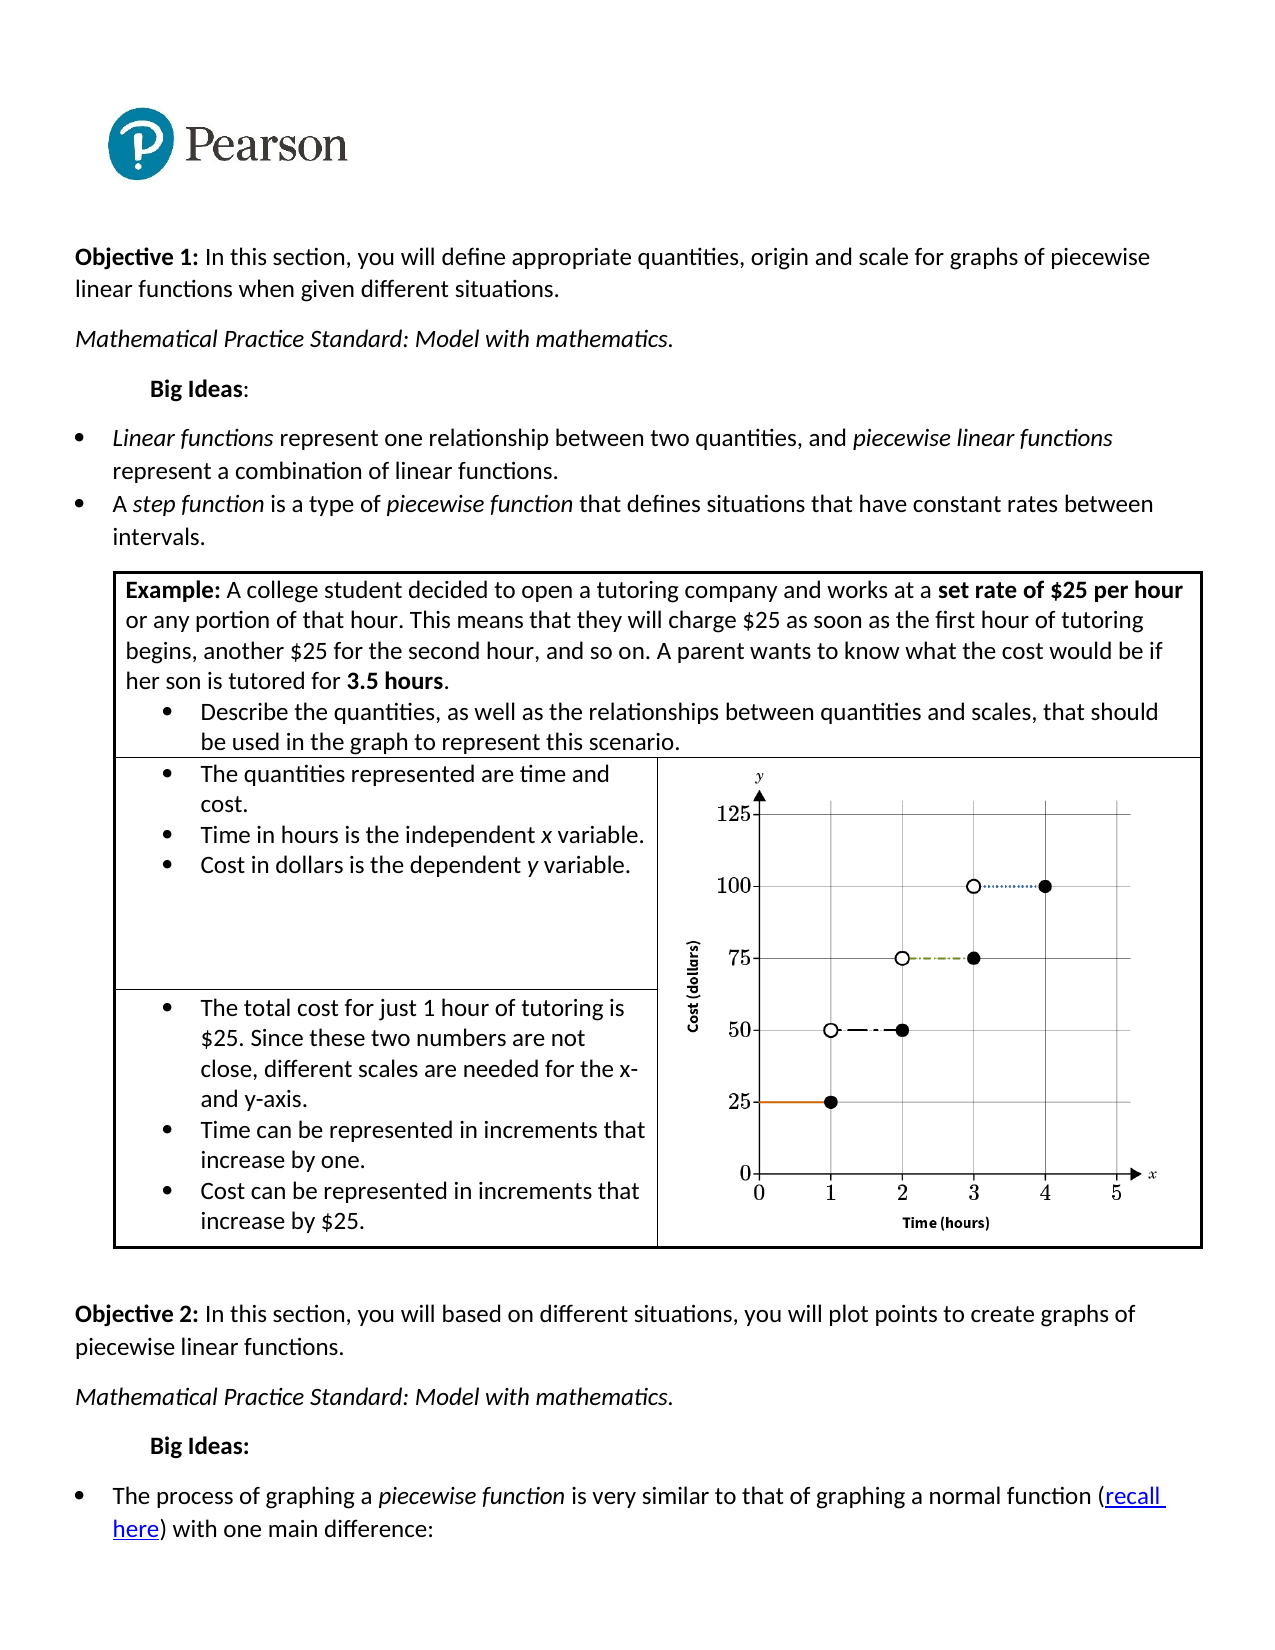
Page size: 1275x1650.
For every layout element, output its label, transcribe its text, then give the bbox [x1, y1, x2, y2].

text Objective 1: In this section, you will define appropriate quantities, origin and scale for graphs of piecewise linear functions when given different situations. [75, 241, 1200, 304]
table_cell The total cost for just 1 hour of tutoring is $25. Since these two numbers are not close, different scales are needed for the x- and y-axis. Time can be represented in increments that increase by one. Cost can be represented in increments that increase by $25. [116, 990, 657, 1246]
picture [75, 75, 380, 213]
text Big Ideas: [150, 1430, 1200, 1461]
list The process of graphing a piecewise function is very similar to that of graphing a normal function (recall here) with one main difference: [75, 1480, 1200, 1543]
text Mathematical Practice Standard: Model with mathematics. [75, 1381, 1200, 1411]
text Big Ideas: [150, 373, 1200, 403]
text Objective 2: In this section, you will based on different situations, you will plot points to create graphs of piecewise linear functions. [75, 1298, 1200, 1362]
table_cell The quantities represented are time and cost. Time in hours is the independent x variable. Cost in dollars is the dependent y variable. [116, 758, 657, 989]
picture [669, 758, 1190, 1246]
table_cell [1190, 758, 1200, 1246]
list A step function is a type of piecewise function that defines situations that have constant rates between intervals. [75, 488, 1200, 552]
table_cell [658, 758, 669, 1246]
text Mathematical Practice Standard: Model with mathematics. [75, 323, 1200, 354]
table_header Example: A college student decided to open a tutoring company and works at a set rate of $25 per hour or any portion of that hour. This means that they will charge $25 as soon as the first hour of tutoring begins, another $25 for the second hour, and so on. A parent wants to know what the cost would be if her son is tutored for 3.5 hours. Describe the quantities, as well as the relationships between quantities and scales, that should be used in the graph to represent this scenario. [116, 574, 1200, 757]
list Linear functions represent one relationship between two quantities, and piecewise linear functions represent a combination of linear functions. [75, 422, 1200, 486]
